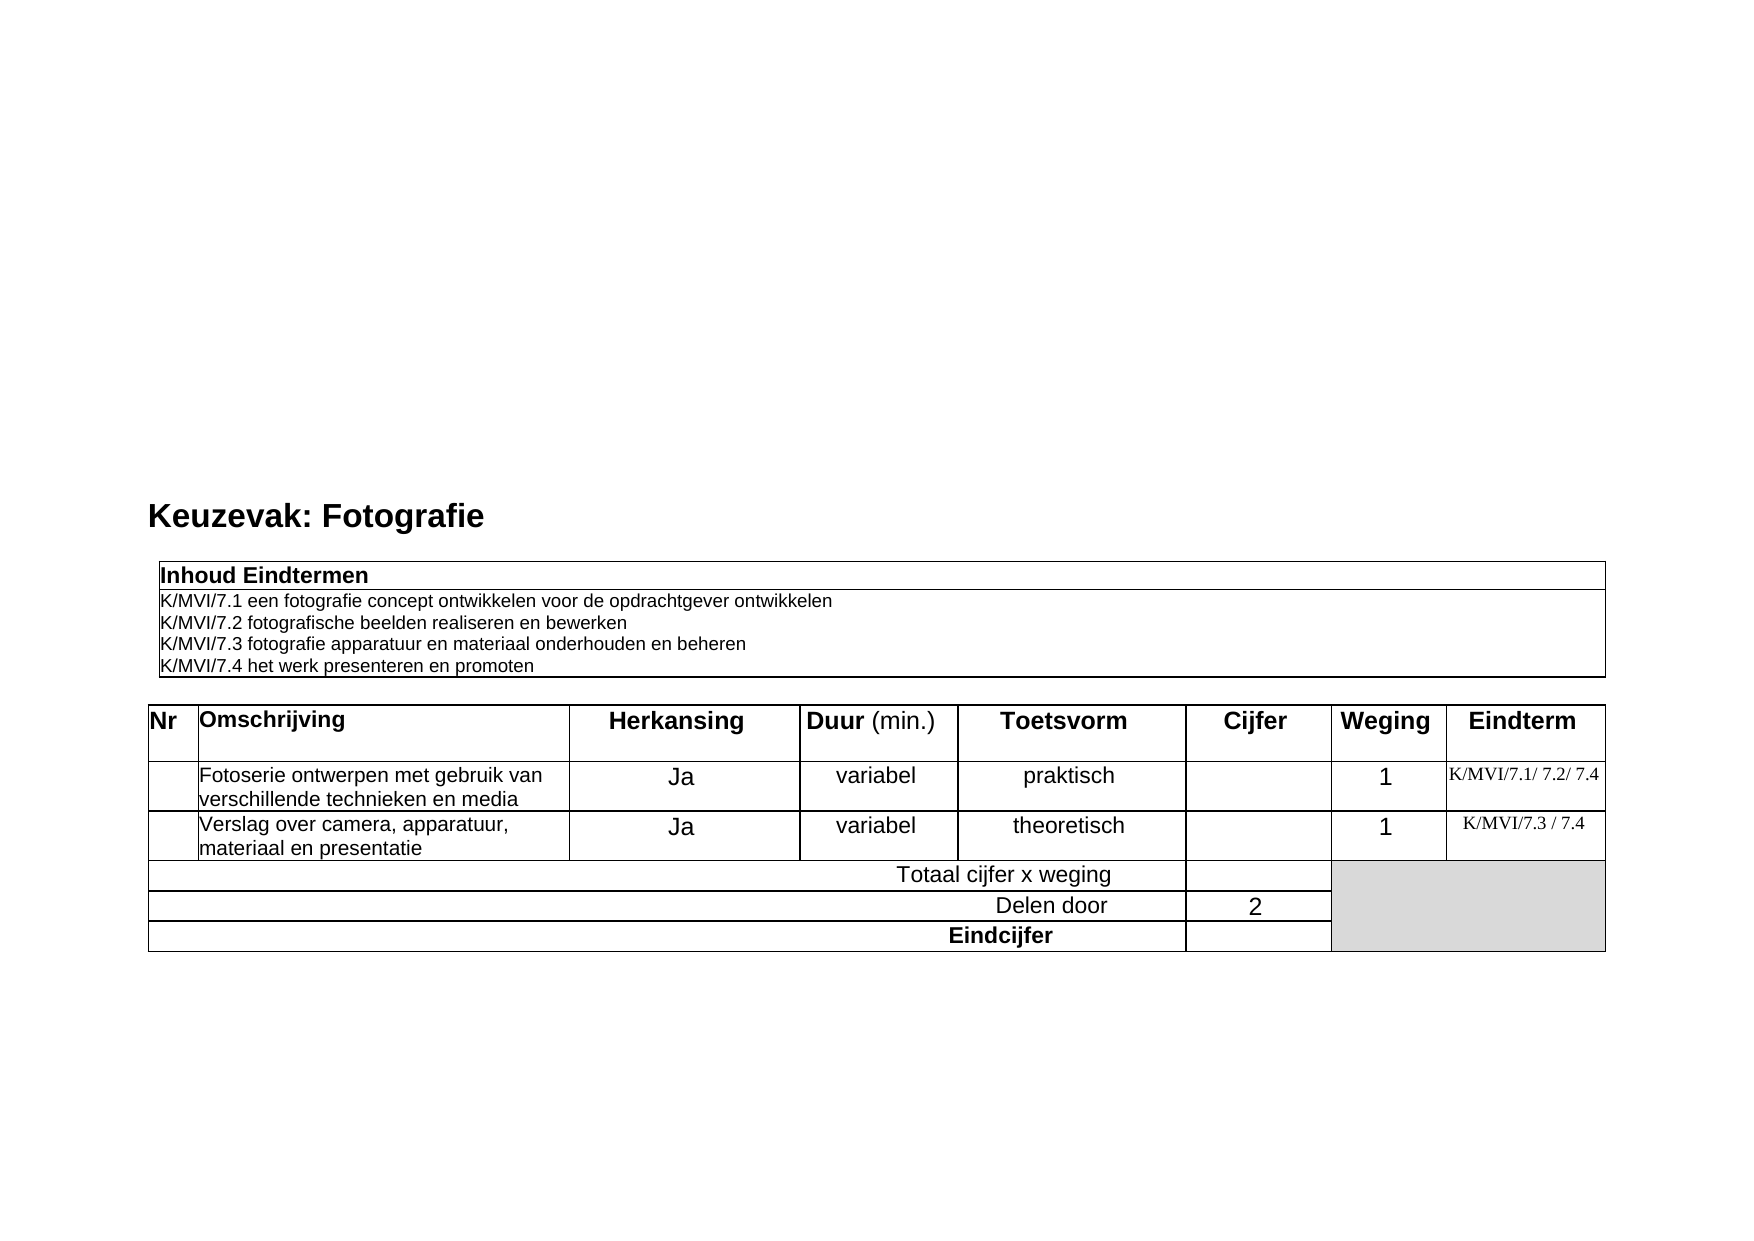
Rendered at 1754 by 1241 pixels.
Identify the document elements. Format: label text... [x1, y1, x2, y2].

table_cell 1 [1332, 812, 1446, 860]
table_cell 1 [1332, 762, 1446, 810]
table_cell Verslag over camera, apparatuur, materiaal en presentatie [199, 812, 569, 860]
table_cell variabel [801, 762, 957, 810]
table_cell K/MVI/7.1 een fotografie concept ontwikkelen voor de opdrachtgever ontwikkelen K/MVI/7.2 fotografische beelden realiseren en bewerken K/MVI/7.3 fotografie apparatuur en materiaal onderhouden en beheren K/MVI/7.4 het werk presenteren en promoten [160, 590, 1605, 676]
table_cell Ja [570, 812, 799, 860]
table_header Omschrijving [199, 706, 569, 761]
table_cell K/MVI/7.1/ 7.2/ 7.4 [1447, 762, 1605, 810]
table_cell praktisch [959, 762, 1185, 810]
table_cell Delen door [149, 892, 1185, 920]
table_cell [1332, 861, 1605, 951]
table_cell K/MVI/7.3 / 7.4 [1447, 812, 1605, 860]
table_cell 2 [1187, 892, 1331, 920]
table_cell [149, 762, 198, 810]
table_cell Totaal cijfer x weging [149, 861, 1185, 890]
table_cell [1187, 812, 1331, 860]
table_header Herkansing [570, 706, 799, 761]
table_cell variabel [801, 812, 957, 860]
table_cell [1187, 861, 1331, 890]
table_header Weging [1332, 706, 1446, 761]
table_cell Fotoserie ontwerpen met gebruik van verschillende technieken en media [199, 762, 569, 810]
text Keuzevak: Fotografie [148, 496, 1606, 534]
table_cell Eindcijfer [149, 922, 1185, 951]
table_header Toetsvorm [959, 706, 1185, 761]
table_cell [1187, 762, 1331, 810]
table_cell [149, 812, 198, 860]
table_header Cijfer [1187, 706, 1331, 761]
table_header Inhoud Eindtermen [160, 562, 1605, 588]
table_cell Ja [570, 762, 799, 810]
table_cell theoretisch [959, 812, 1185, 860]
table_header Nr [149, 706, 198, 761]
table_cell [1187, 922, 1331, 951]
table_header Eindterm [1447, 706, 1605, 761]
table_header Duur (min.) [801, 706, 957, 761]
